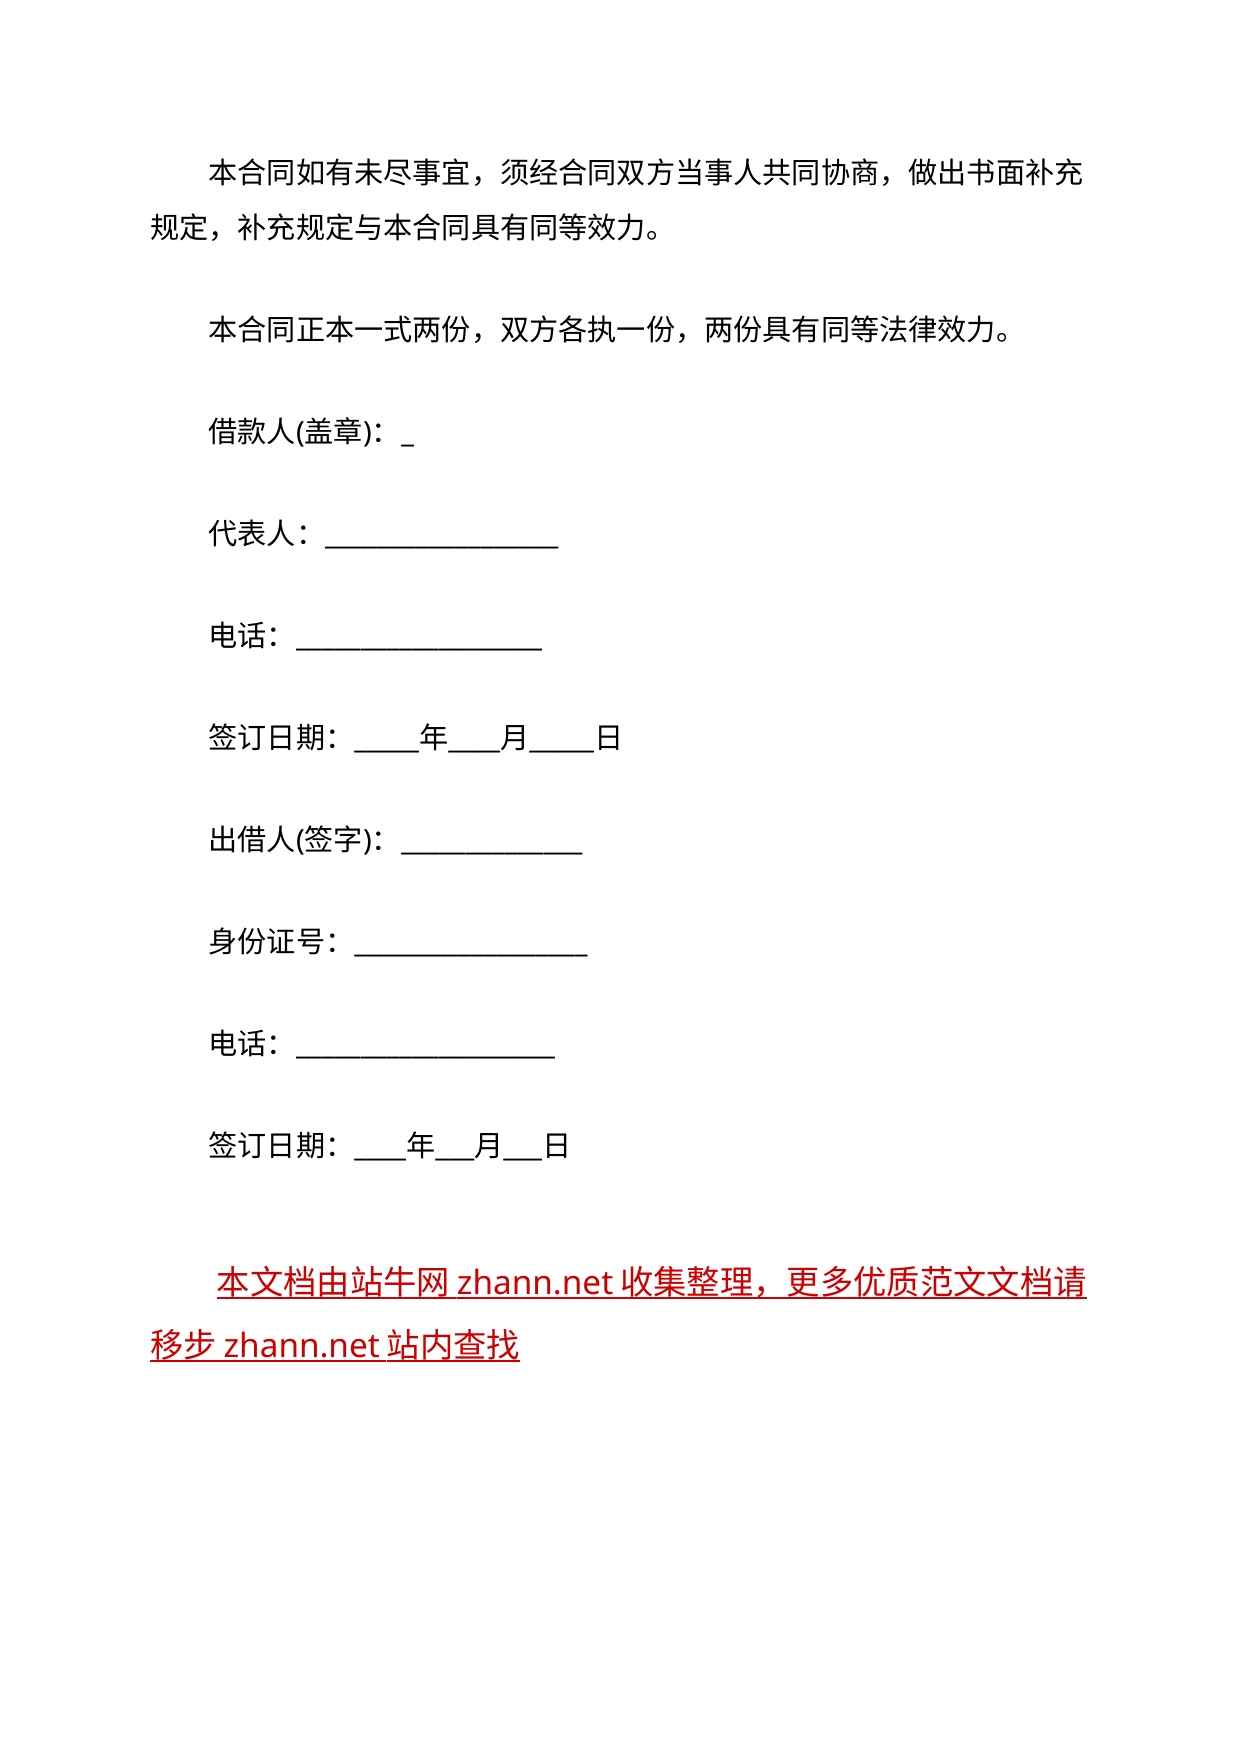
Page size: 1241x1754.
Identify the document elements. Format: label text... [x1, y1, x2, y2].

text 签订日期：_____年____月_____日 [150, 714, 1090, 757]
text 电话：___________________ [150, 612, 1090, 655]
text 本文档由站牛网zhann.net收集整理，更多优质范文文档请移步zhann.net站内查找 [150, 1256, 1090, 1367]
text 电话：____________________ [150, 1020, 1090, 1063]
text 本合同如有未尽事宜，须经合同双方当事人共同协商，做出书面补充规定，补充规定与本合同具有同等效力。 [150, 150, 1090, 247]
text 出借人(签字)：______________ [150, 816, 1090, 859]
text 身份证号：__________________ [150, 918, 1090, 961]
text 签订日期：____年___月___日 [150, 1122, 1090, 1165]
text 本合同正本一式两份，双方各执一份，两份具有同等法律效力。 [150, 307, 1090, 349]
text 借款人(盖章)：_ [150, 408, 1090, 451]
text 代表人：__________________ [150, 510, 1090, 553]
